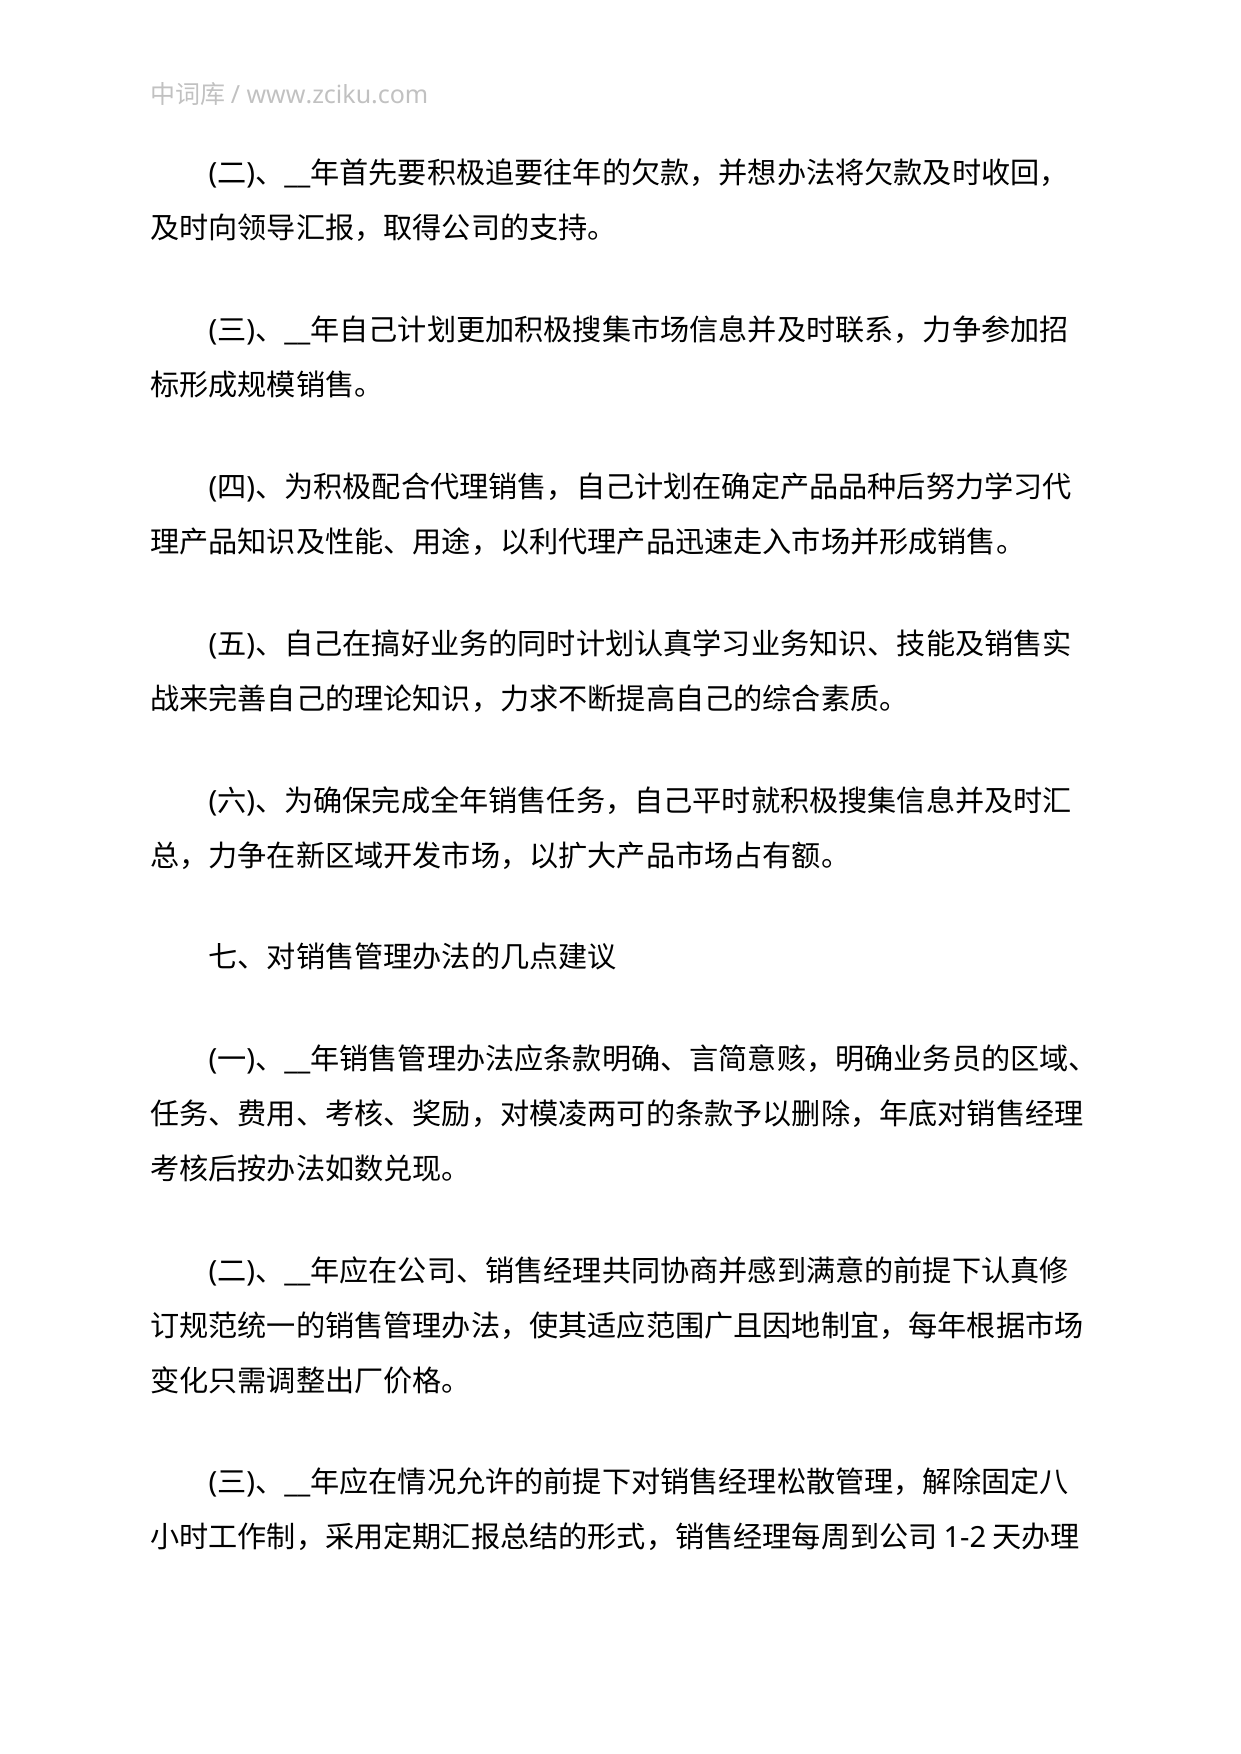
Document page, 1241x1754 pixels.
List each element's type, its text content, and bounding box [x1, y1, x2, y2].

text (一)、__年销售管理办法应条款明确、言简意赅，明确业务员的区域、任务、费用、考核、奖励，对模凌两可的条款予以删除，年底对销售经理考核后按办法如数兑现。 [150, 1036, 1090, 1188]
text (四)、为积极配合代理销售，自己计划在确定产品品种后努力学习代理产品知识及性能、用途，以利代理产品迅速走入市场并形成销售。 [150, 463, 1090, 561]
text (六)、为确保完成全年销售任务，自己平时就积极搜集信息并及时汇总，力争在新区域开发市场，以扩大产品市场占有额。 [150, 777, 1090, 874]
text 七、对销售管理办法的几点建议 [150, 934, 1090, 976]
text (五)、自己在搞好业务的同时计划认真学习业务知识、技能及销售实战来完善自己的理论知识，力求不断提高自己的综合素质。 [150, 620, 1090, 718]
text (二)、__年应在公司、销售经理共同协商并感到满意的前提下认真修订规范统一的销售管理办法，使其适应范围广且因地制宜，每年根据市场变化只需调整出厂价格。 [150, 1247, 1090, 1399]
text (三)、__年自己计划更加积极搜集市场信息并及时联系，力争参加招标形成规模销售。 [150, 307, 1090, 404]
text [150, 1459, 1090, 1556]
text (二)、__年首先要积极追要往年的欠款，并想办法将欠款及时收回，及时向领导汇报，取得公司的支持。 [150, 150, 1090, 247]
